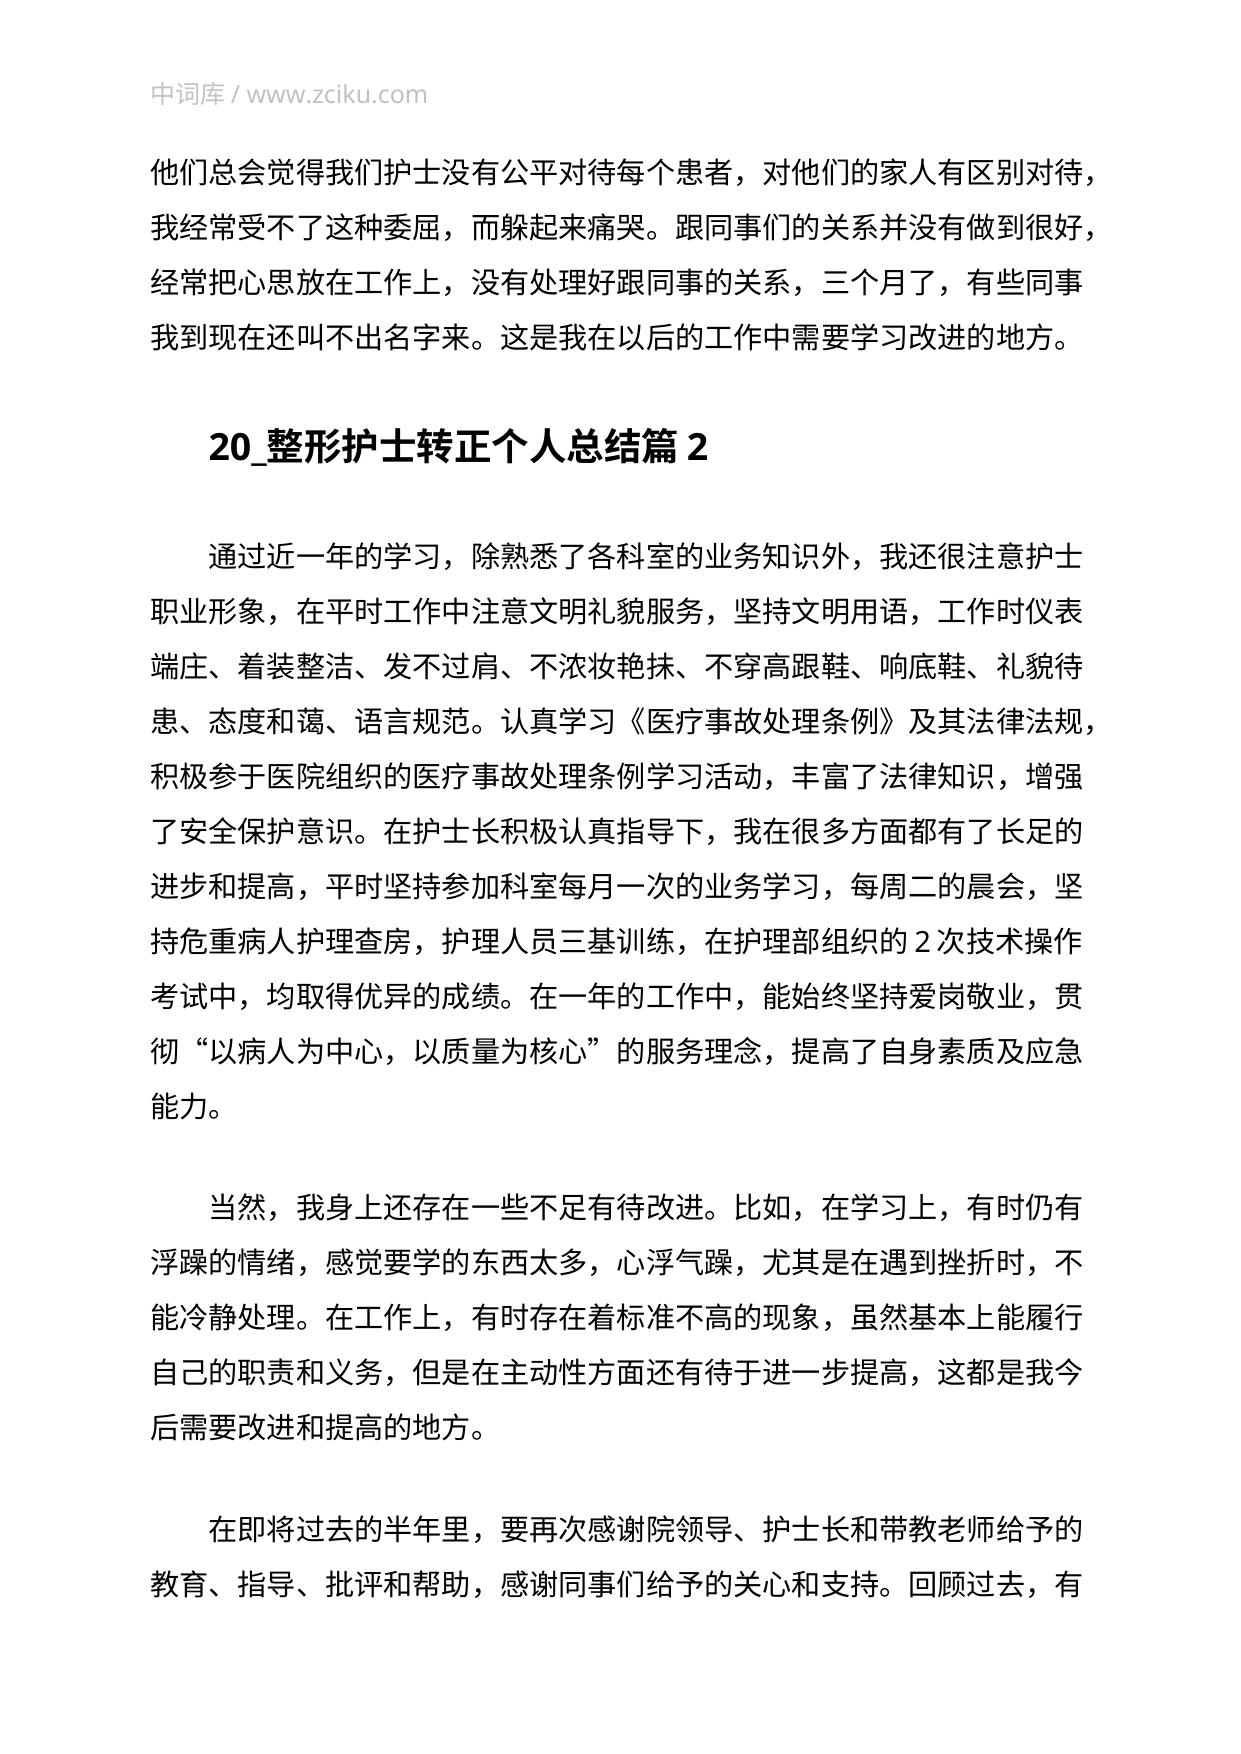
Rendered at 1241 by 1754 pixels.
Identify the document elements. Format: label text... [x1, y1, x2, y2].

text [150, 1506, 1090, 1603]
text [150, 150, 1090, 357]
text 通过近一年的学习，除熟悉了各科室的业务知识外，我还很注意护士职业形象，在平时工作中注意文明礼貌服务，坚持文明用语，工作时仪表端庄、着装整洁、发不过肩、不浓妆艳抺、不穿高跟鞋、响底鞋、礼貌待患、态度和蔼、语言规范。认真学习《医疗事故处理条例》及其法律法规，积极参于医院组织的医疗事故处理条例学习活动，丰富了法律知识，增强了安全保护意识。在护士长积极认真指导下，我在很多方面都有了长足的进步和提高，平时坚持参加科室每月一次的业务学习，每周二的晨会，坚持危重病人护理查房，护理人员三基训练，在护理部组织的2次技术操作考试中，均取得优异的成绩。在一年的工作中，能始终坚持爱岗敬业，贯彻“以病人为中心，以质量为核心”的服务理念，提高了自身素质及应急能力。 [150, 534, 1090, 1125]
text 20_整形护士转正个人总结篇2 [150, 416, 1090, 471]
text 当然，我身上还存在一些不足有待改进。比如，在学习上，有时仍有浮躁的情绪，感觉要学的东西太多，心浮气躁，尤其是在遇到挫折时，不能冷静处理。在工作上，有时存在着标准不高的现象，虽然基本上能履行自己的职责和义务，但是在主动性方面还有待于进一步提高，这都是我今后需要改进和提高的地方。 [150, 1185, 1090, 1447]
